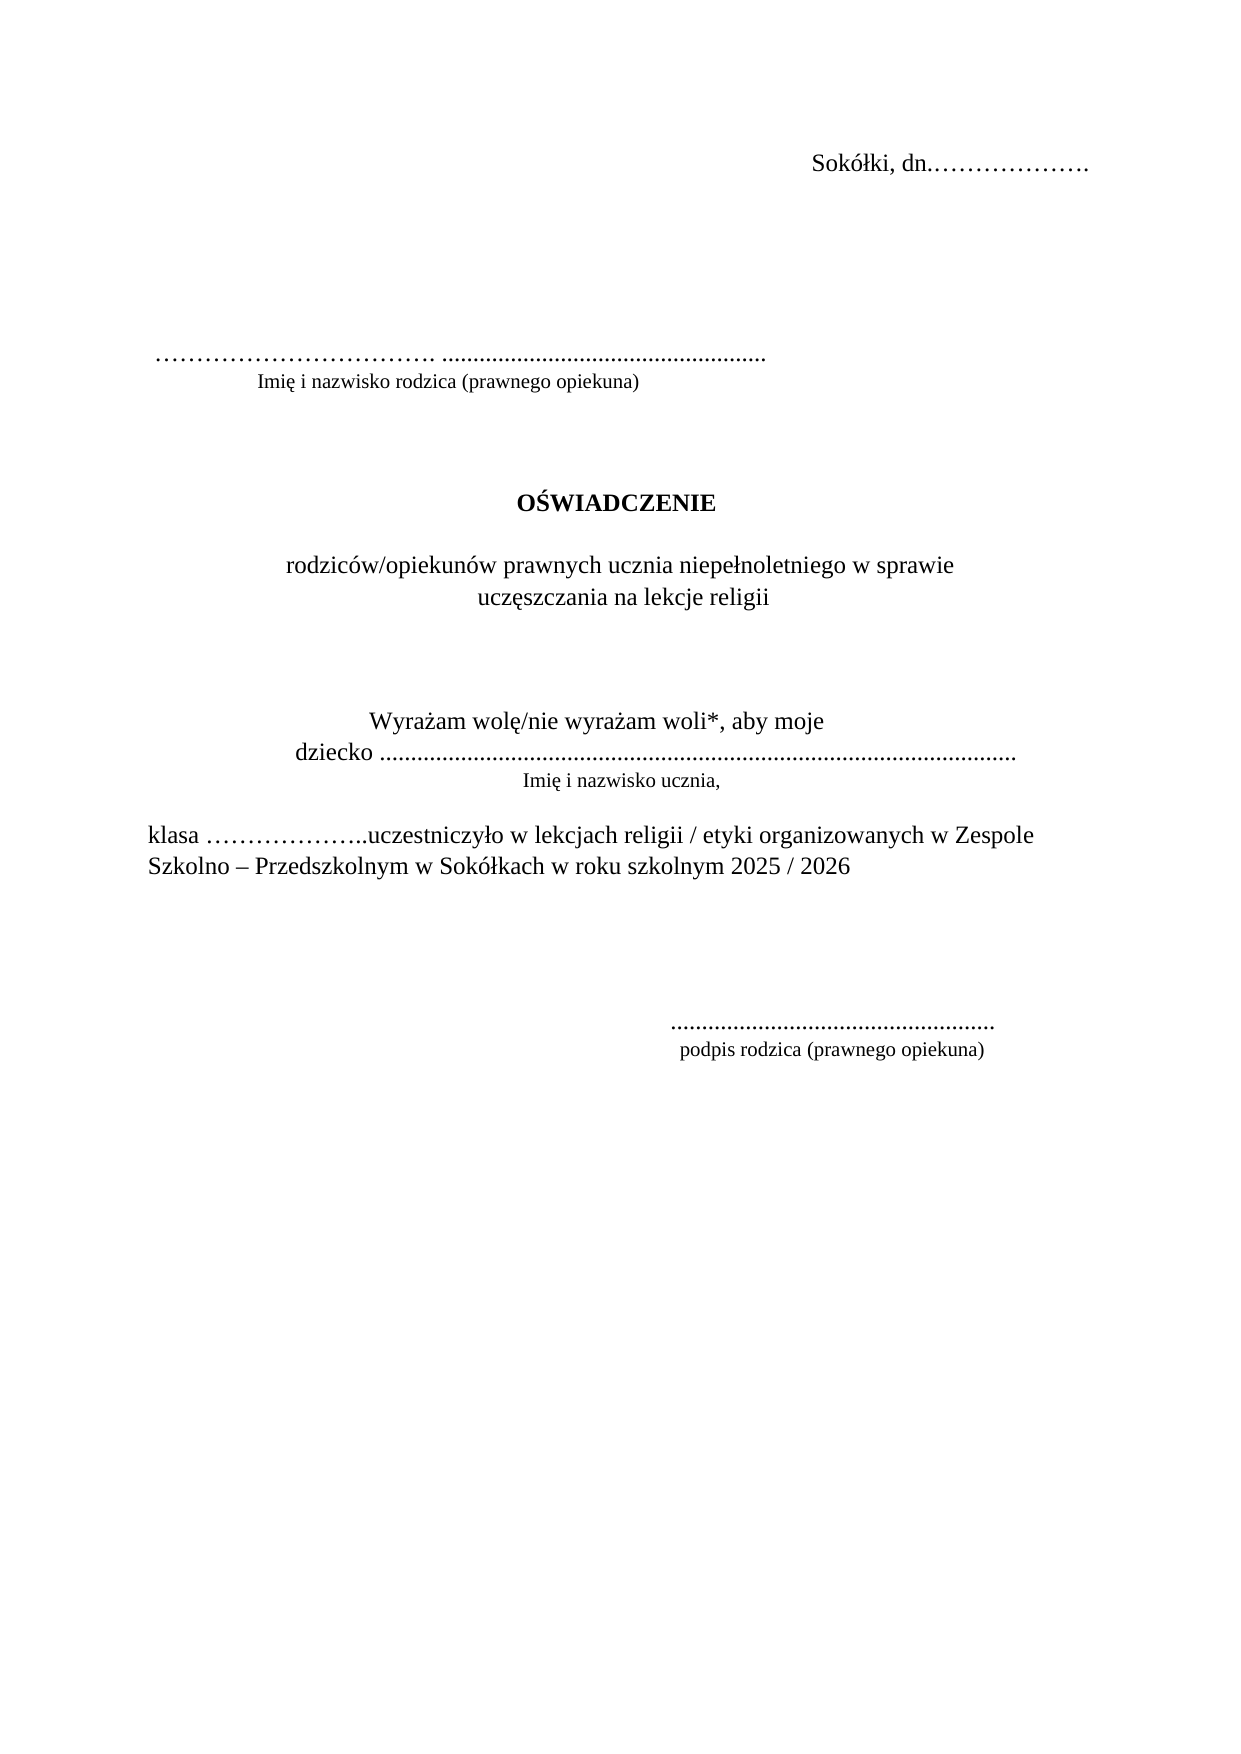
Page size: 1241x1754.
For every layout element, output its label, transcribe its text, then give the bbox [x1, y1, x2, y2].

text rodziców/opiekunów prawnych ucznia niepełnoletniego w sprawie [148, 551, 1093, 579]
text Imię i nazwisko rodzica (prawnego opiekuna) [148, 369, 1093, 393]
text Wyrażam wolę/nie wyrażam woli*, aby moje dziecko ...................................................................................................... [295, 706, 1093, 766]
text klasa ………………..uczestniczyło w lekcjach religii / etyki organizowanych w Zespole Szkolno – Przedszkolnym w Sokółkach w roku szkolnym 2025 / 2026 [148, 820, 1093, 879]
text Imię i nazwisko ucznia, [148, 768, 1093, 792]
text ……………………………. .................................................... [148, 338, 1093, 367]
text Sokółki, dn.………………. [738, 148, 1093, 176]
text podpis rodzica (prawnego opiekuna) [590, 1037, 1093, 1061]
text OŚWIADCZENIE [443, 488, 1093, 517]
text uczęszczania na lekcje religii [148, 582, 1093, 610]
text .................................................... [590, 1006, 1093, 1035]
